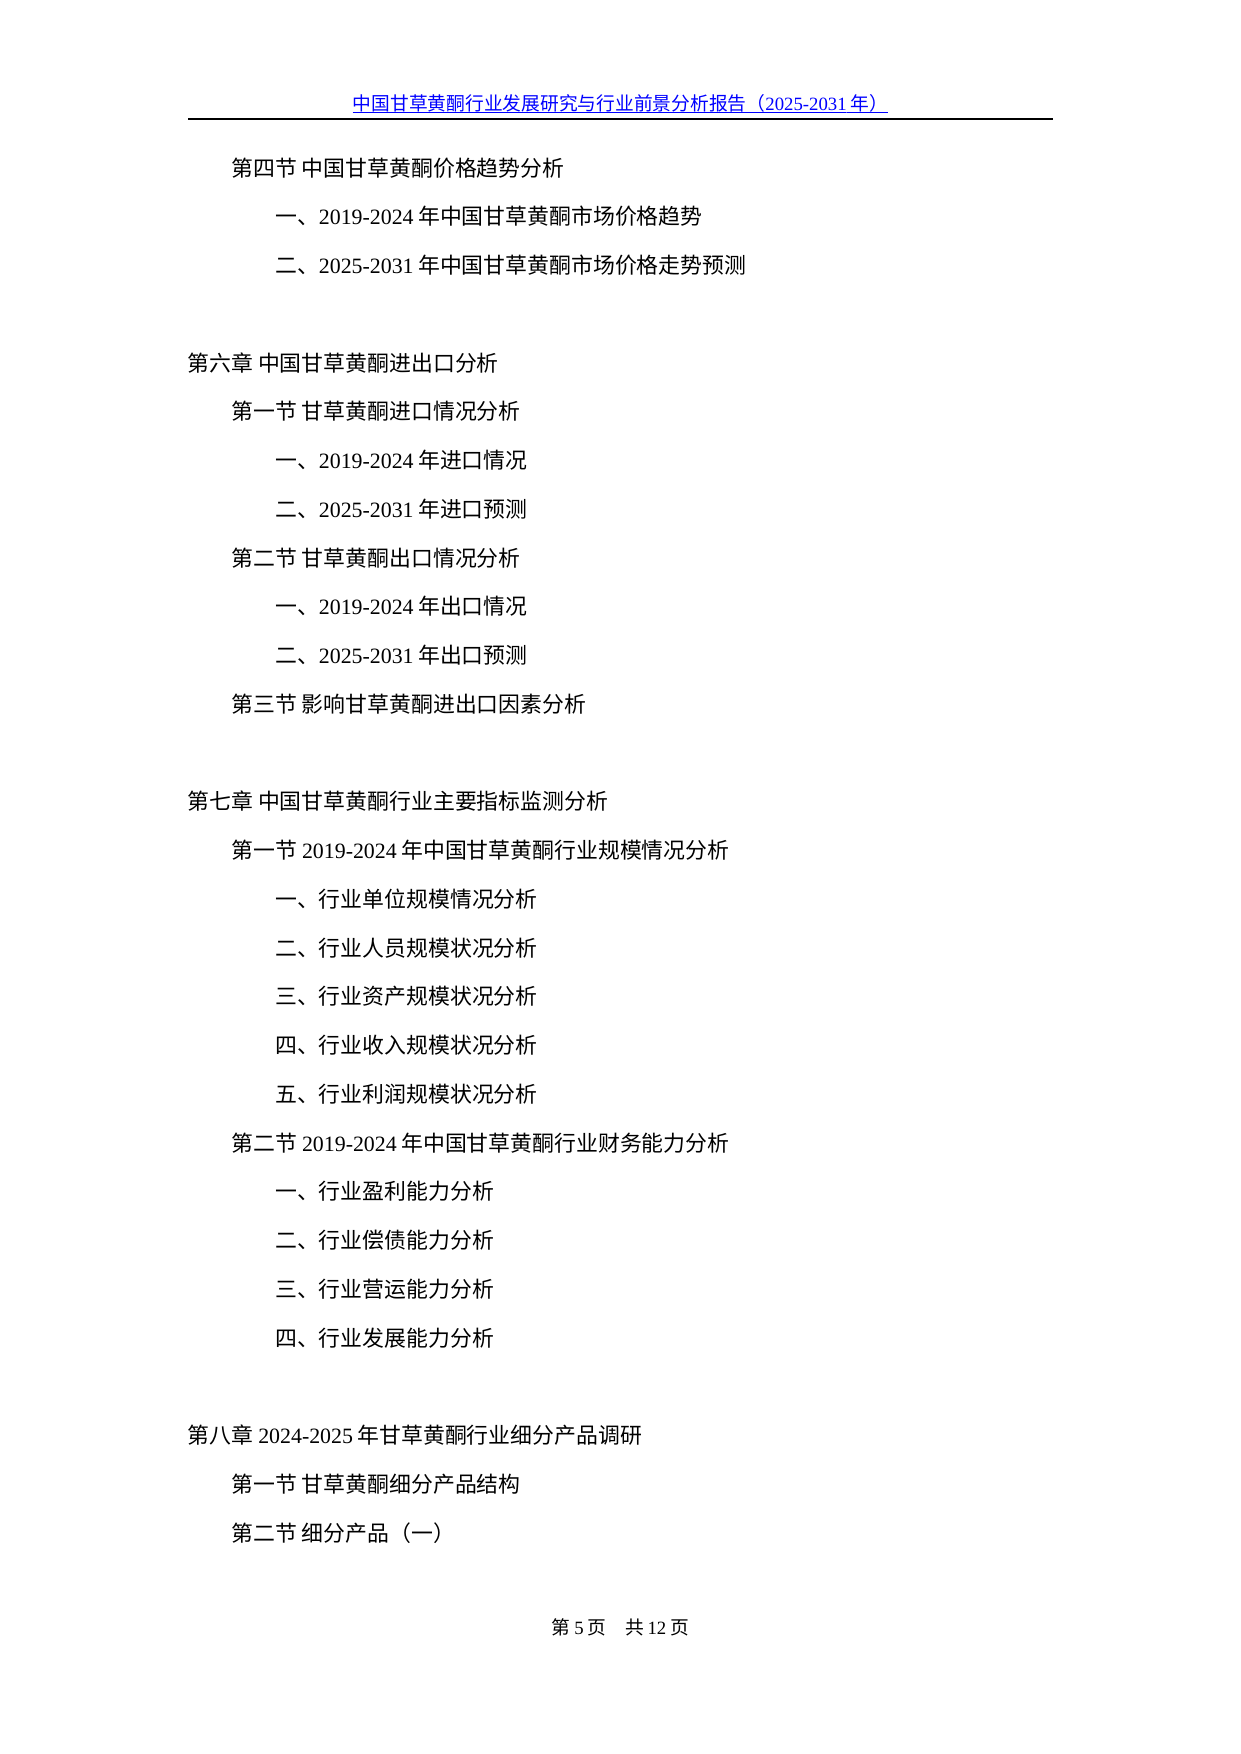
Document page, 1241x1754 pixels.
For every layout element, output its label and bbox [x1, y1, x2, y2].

text [187, 150, 1053, 1548]
